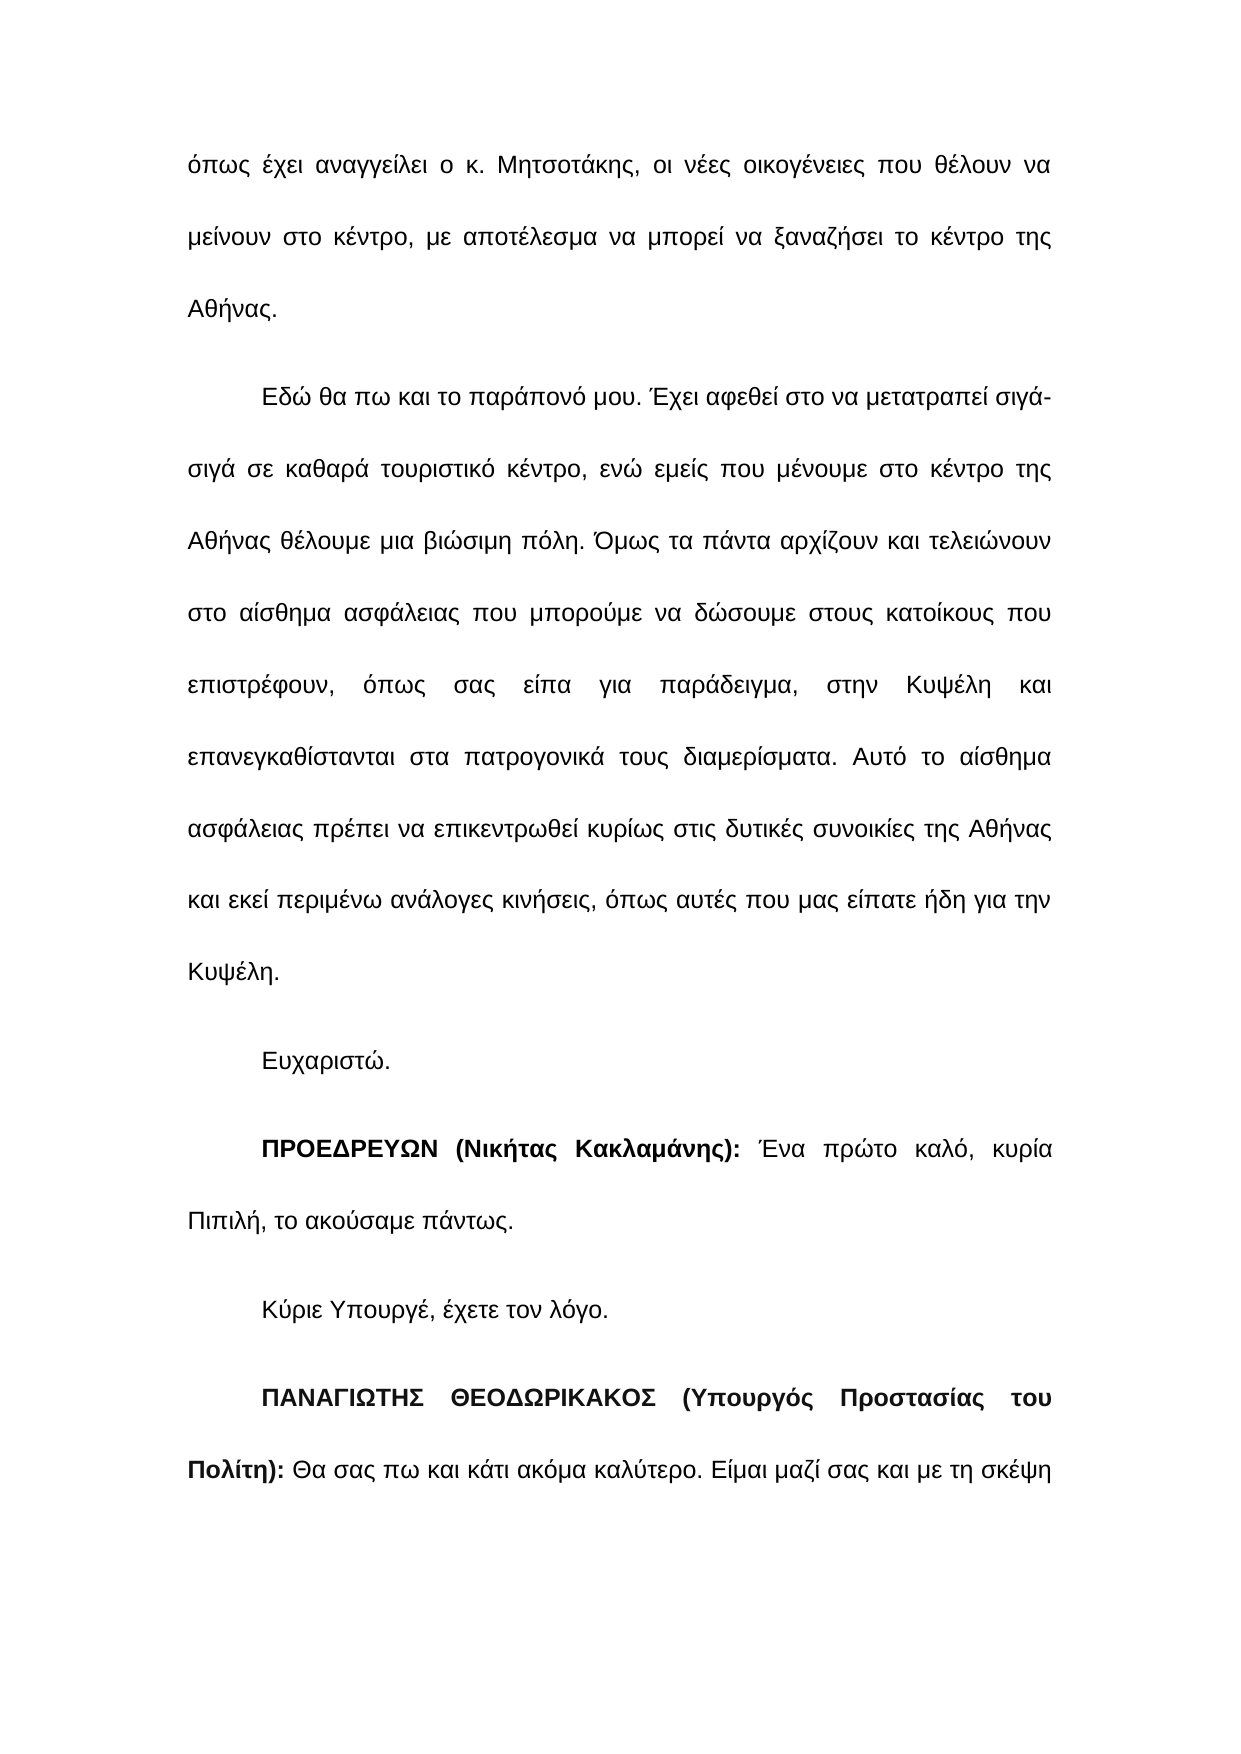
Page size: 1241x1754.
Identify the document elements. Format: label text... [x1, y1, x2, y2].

text Κύριε Υπουργέ, έχετε τον λόγο. [187, 1295, 1053, 1323]
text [187, 150, 1053, 322]
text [187, 1383, 1053, 1484]
text Ευχαριστώ. [187, 1046, 1053, 1074]
text ΠΡΟΕΔΡΕΥΩΝ (Νικήτας Κακλαμάνης): Ένα πρώτο καλό, κυρία Πιπιλή, το ακούσαμε πάντως. [187, 1134, 1053, 1235]
text Εδώ θα πω και το παράπονό μου. Έχει αφεθεί στο να μετατραπεί σιγά-σιγά σε καθαρά τουριστικό κέντρο, ενώ εμείς που μένουμε στο κέντρο της Αθήνας θέλουμε μια βιώσιμη πόλη. Όμως τα πάντα αρχίζουν και τελειώνουν στο αίσθημα ασφάλειας που μπορούμε να δώσουμε στους κατοίκους που επιστρέφουν, όπως σας είπα για παράδειγμα, στην Κυψέλη και επανεγκαθίστανται στα πατρογονικά τους διαμερίσματα. Αυτό το αίσθημα ασφάλειας πρέπει να επικεντρωθεί κυρίως στις δυτικές συνοικίες της Αθήνας και εκεί περιμένω ανάλογες κινήσεις, όπως αυτές που μας είπατε ήδη για την Κυψέλη. [187, 382, 1053, 986]
